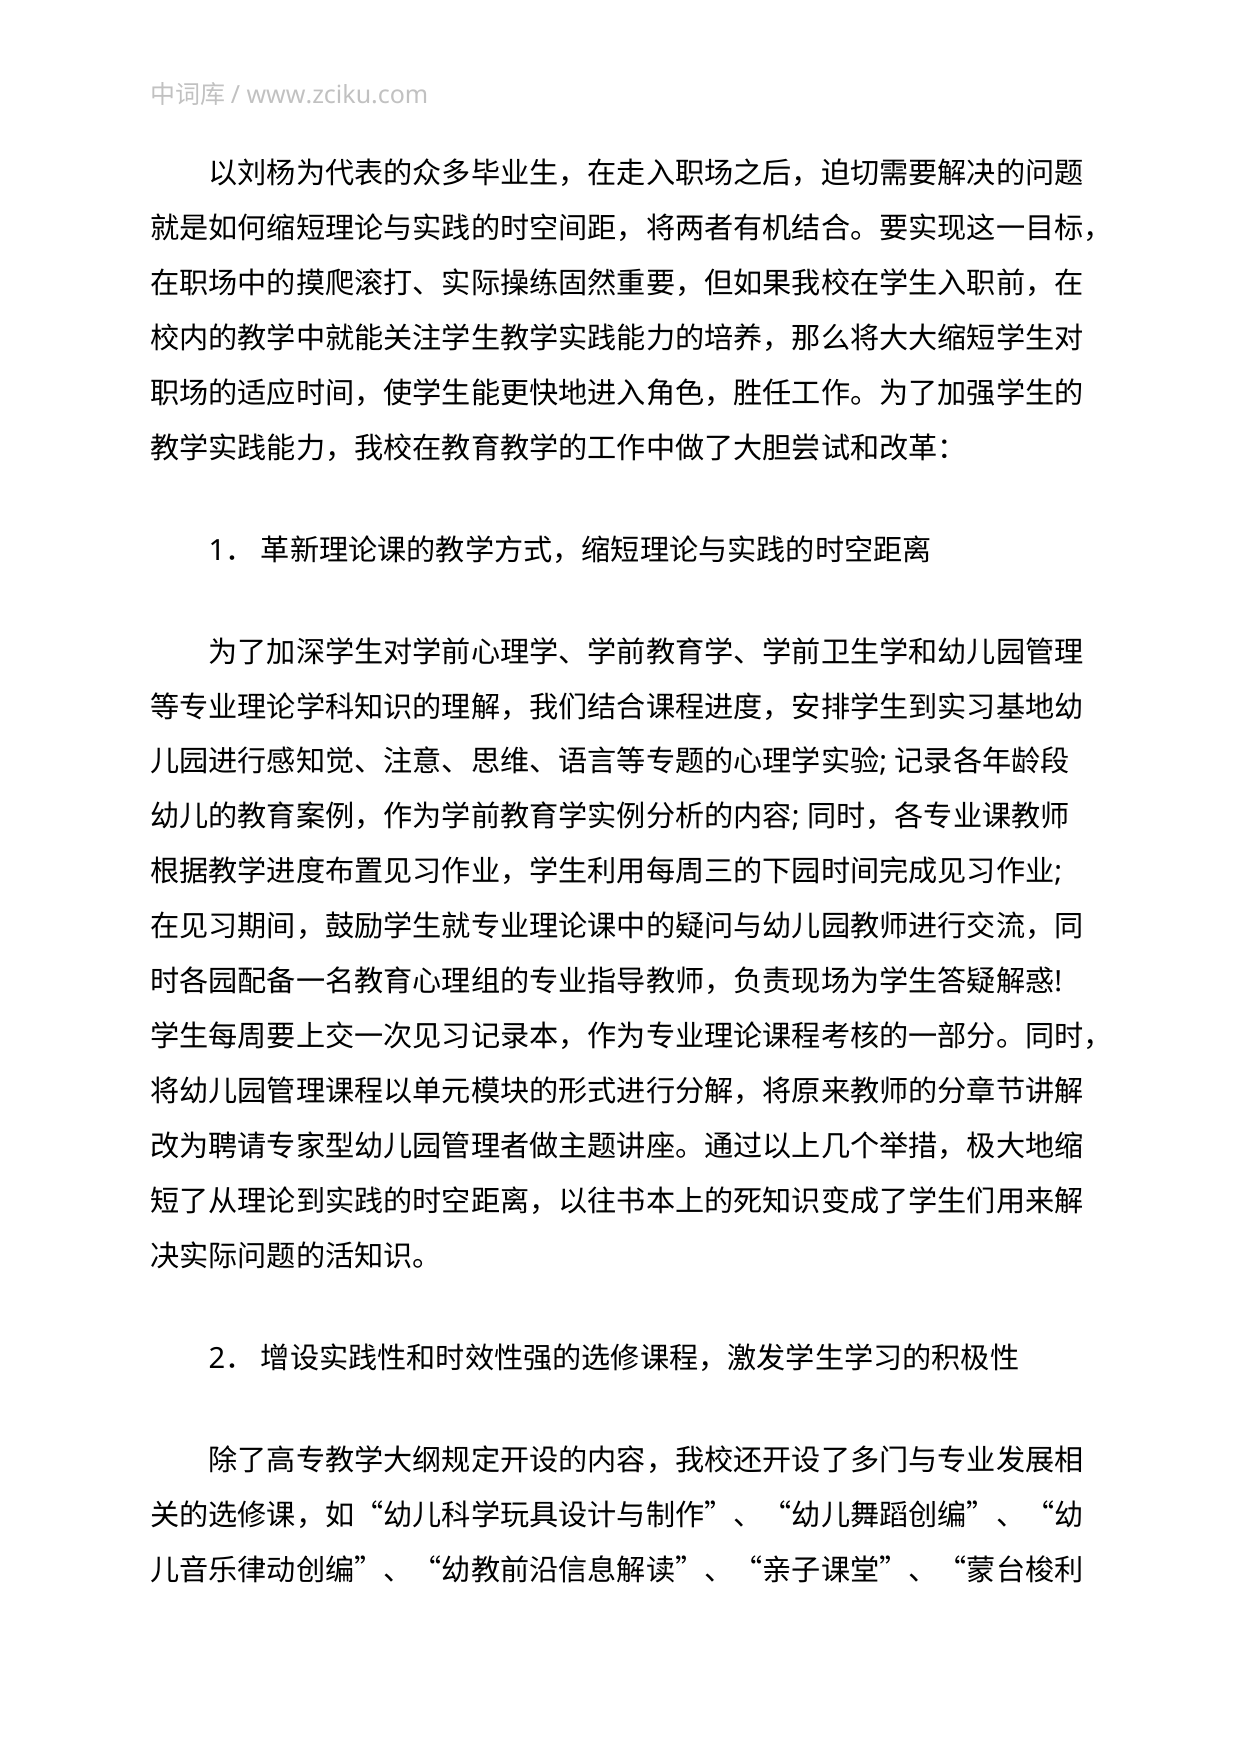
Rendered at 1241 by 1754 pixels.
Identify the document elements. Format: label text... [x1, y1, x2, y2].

text 1． 革新理论课的教学方式，缩短理论与实践的时空距离 [150, 526, 1090, 569]
text 2． 增设实践性和时效性强的选修课程，激发学生学习的积极性 [150, 1334, 1090, 1377]
text 以刘杨为代表的众多毕业生，在走入职场之后，迫切需要解决的问题就是如何缩短理论与实践的时空间距，将两者有机结合。要实现这一目标，在职场中的摸爬滚打、实际操练固然重要，但如果我校在学生入职前，在校内的教学中就能关注学生教学实践能力的培养，那么将大大缩短学生对职场的适应时间，使学生能更快地进入角色，胜任工作。为了加强学生的教学实践能力，我校在教育教学的工作中做了大胆尝试和改革： [150, 150, 1090, 467]
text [150, 1436, 1090, 1588]
text 为了加深学生对学前心理学、学前教育学、学前卫生学和幼儿园管理等专业理论学科知识的理解，我们结合课程进度，安排学生到实习基地幼儿园进行感知觉、注意、思维、语言等专题的心理学实验; 记录各年龄段幼儿的教育案例，作为学前教育学实例分析的内容; 同时，各专业课教师根据教学进度布置见习作业，学生利用每周三的下园时间完成见习作业; 在见习期间，鼓励学生就专业理论课中的疑问与幼儿园教师进行交流，同时各园配备一名教育心理组的专业指导教师，负责现场为学生答疑解惑! 学生每周要上交一次见习记录本，作为专业理论课程考核的一部分。同时，将幼儿园管理课程以单元模块的形式进行分解，将原来教师的分章节讲解改为聘请专家型幼儿园管理者做主题讲座。通过以上几个举措，极大地缩短了从理论到实践的时空距离，以往书本上的死知识变成了学生们用来解决实际问题的活知识。 [150, 628, 1090, 1275]
